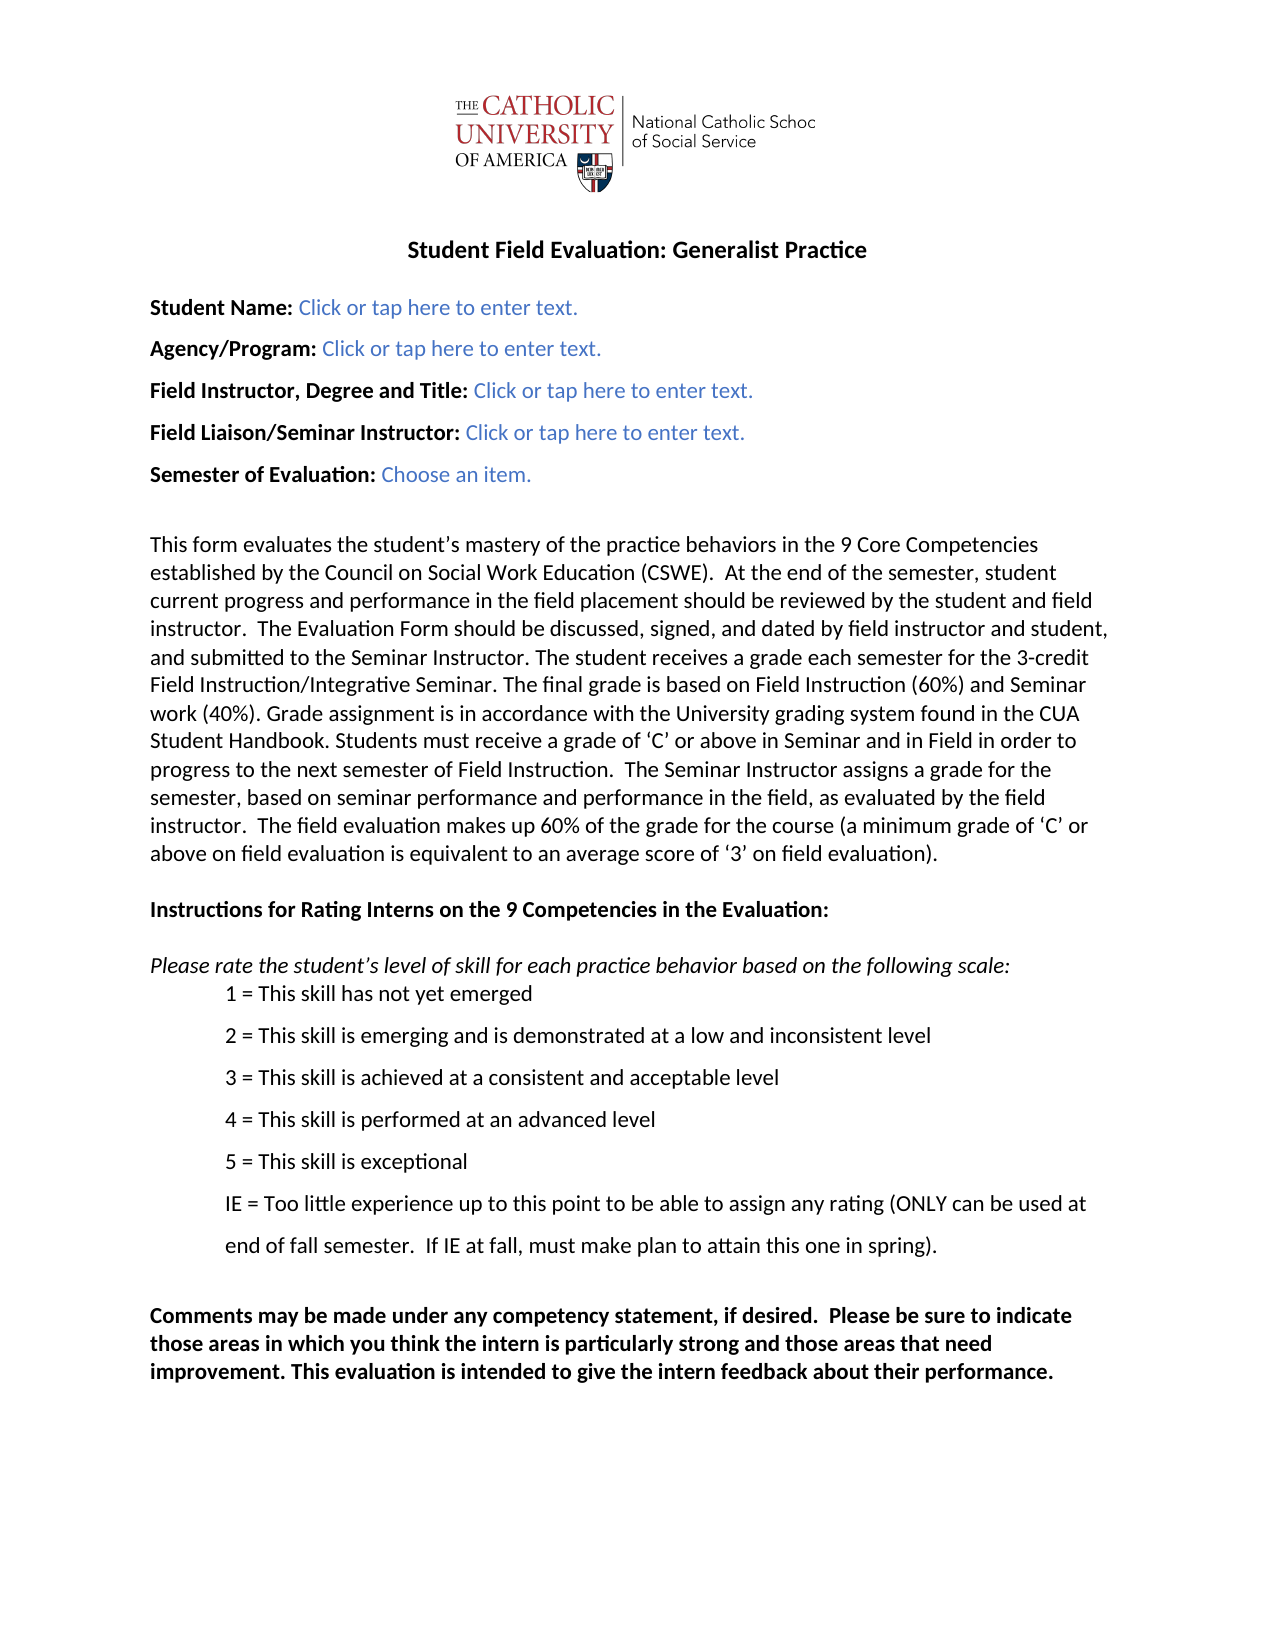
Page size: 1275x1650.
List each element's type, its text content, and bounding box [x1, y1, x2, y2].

text Field Liaison/Seminar Instructor: [150, 418, 1125, 447]
text Field Instructor, Degree and Title: [150, 377, 1125, 404]
text Agency/Program: [150, 334, 1125, 363]
text Instructions for Rating Interns on the 9 Competencies in the Evaluation: [150, 895, 1125, 923]
text IE = Too little experience up to this point to be able to assign any rating (ONLY can be used at end of fall semester. If IE at fall, must make plan to attain this one in spring). [225, 1189, 1125, 1259]
text Student Field Evaluation: Generalist Practice [150, 234, 1125, 264]
text Student Name: [150, 293, 1125, 321]
text 1 = This skill has not yet emerged [225, 979, 1125, 1007]
text Comments may be made under any competency statement, if desired. Please be sure to indicate those areas in which you think the intern is particularly strong and those areas that need improvement. This evaluation is intended to give the intern feedback about their performance. [150, 1301, 1125, 1385]
text 3 = This skill is achieved at a consistent and acceptable level [225, 1063, 1125, 1091]
picture [455, 95, 815, 193]
text Semester of Evaluation: [150, 461, 1125, 488]
text 4 = This skill is performed at an advanced level [225, 1105, 1125, 1133]
text 5 = This skill is exceptional [225, 1147, 1125, 1175]
text 2 = This skill is emerging and is demonstrated at a low and inconsistent level [225, 1021, 1125, 1049]
text Please rate the student’s level of skill for each practice behavior based on the following scale: [150, 951, 1125, 979]
text This form evaluates the student’s mastery of the practice behaviors in the 9 Core Competencies established by the Council on Social Work Education (CSWE). At the end of the semester, student current progress and performance in the field placement should be reviewed by the student and field instructor. The Evaluation Form should be discussed, signed, and dated by field instructor and student, and submitted to the Seminar Instructor. The student receives a grade each semester for the 3-credit Field Instruction/Integrative Seminar. The final grade is based on Field Instruction (60%) and Seminar work (40%). Grade assignment is in accordance with the University grading system found in the CUA Student Handbook. Students must receive a grade of ‘C’ or above in Seminar and in Field in order to progress to the next semester of Field Instruction. The Seminar Instructor assigns a grade for the semester, based on seminar performance and performance in the field, as evaluated by the field instructor. The field evaluation makes up 60% of the grade for the course (a minimum grade of ‘C’ or above on field evaluation is equivalent to an average score of ‘3’ on field evaluation). [150, 531, 1125, 867]
